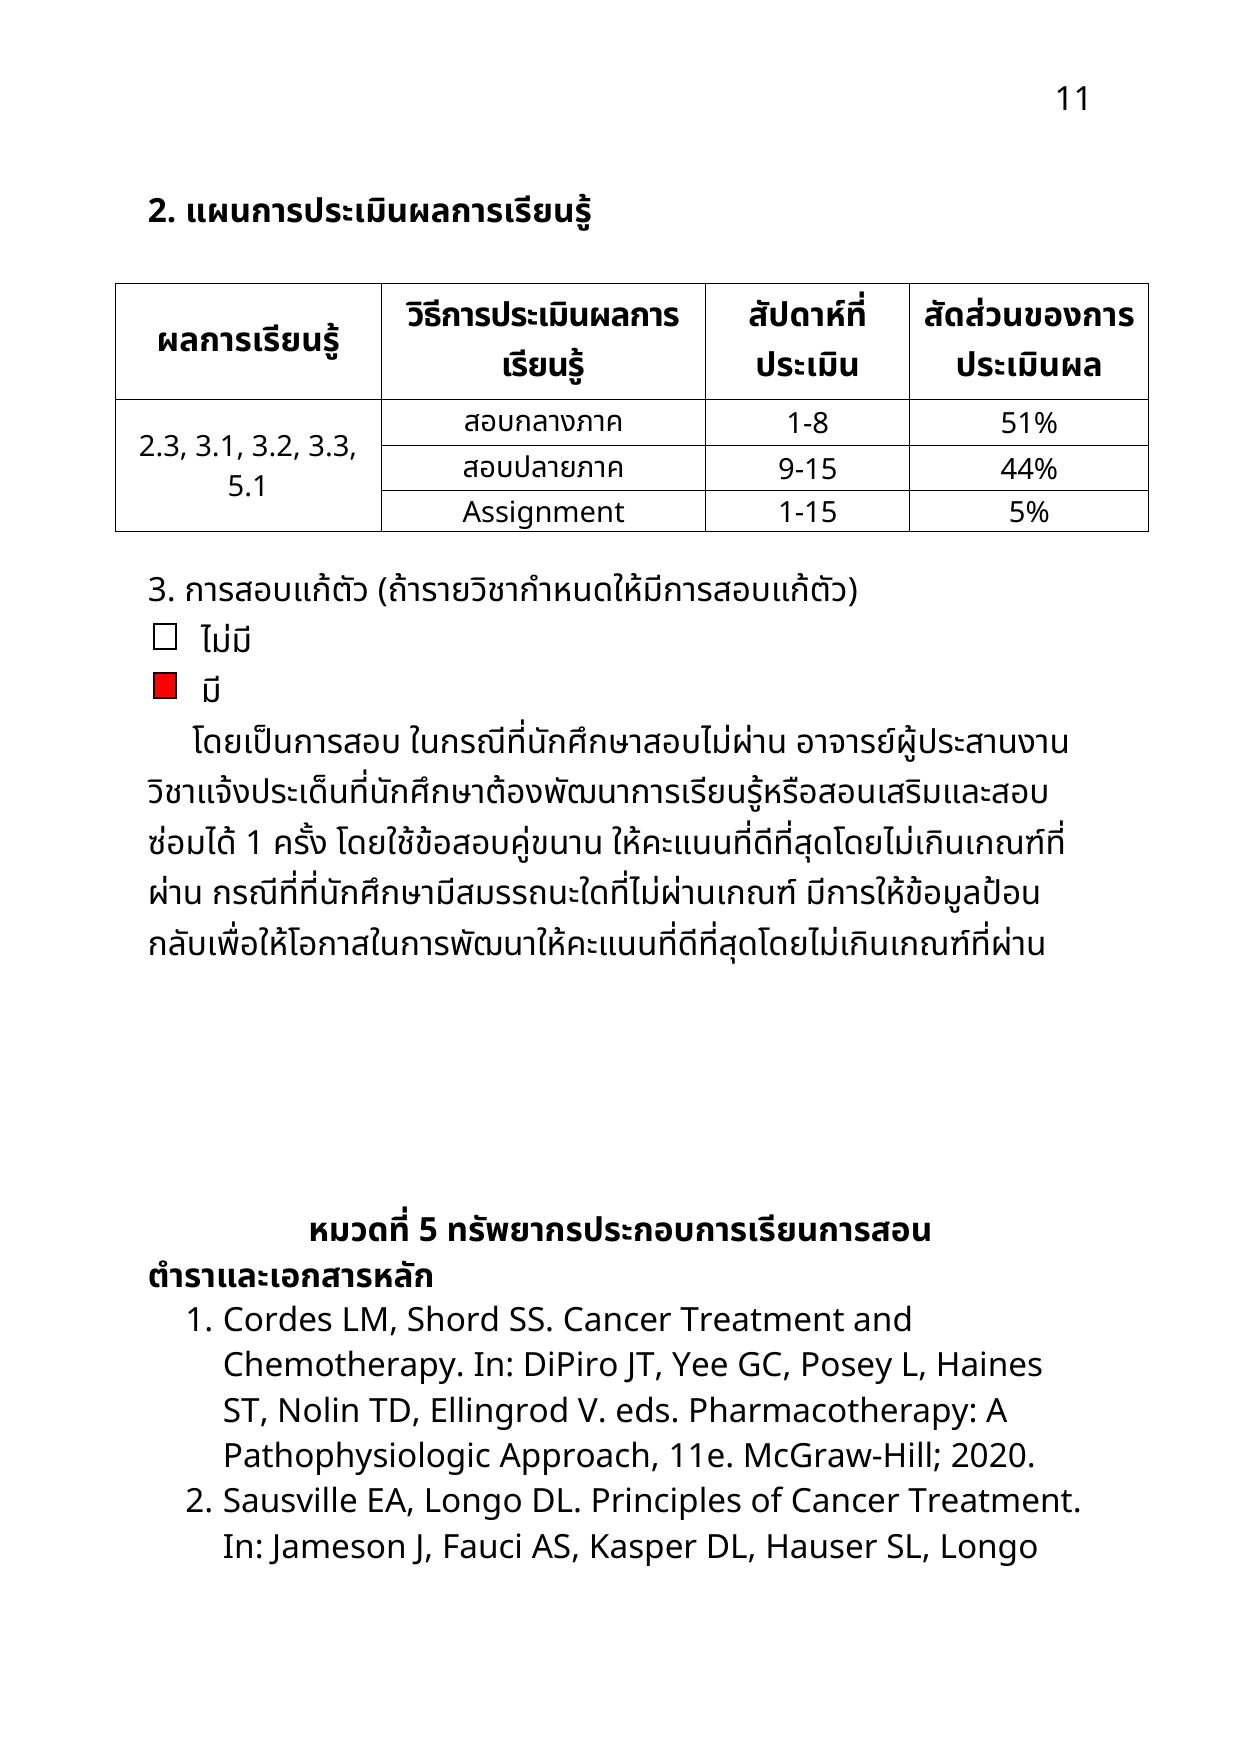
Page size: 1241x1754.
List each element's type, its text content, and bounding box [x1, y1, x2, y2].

table_cell 44% [910, 446, 1148, 490]
table_cell 2.3, 3.1, 3.2, 3.3, 5.1 [116, 400, 381, 531]
table_cell 5% [910, 491, 1148, 531]
text ตำราและเอกสารหลัก [148, 1257, 1092, 1296]
table_cell 1-8 [706, 400, 909, 445]
table_header ผลการเรียนรู้ [116, 284, 381, 399]
text 3. การสอบแก้ตัว (ถ้ารายวิชากำหนดให้มีการสอบแก้ตัว) [148, 566, 1092, 617]
subtitle หมวดที่ 5 ทรัพยากรประกอบการเรียนการสอน [148, 1206, 1092, 1257]
table_cell สอบปลายภาค [382, 446, 705, 490]
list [185, 1477, 1092, 1568]
table_cell 51% [910, 400, 1148, 445]
text โดยเป็นการสอบ ในกรณีที่นักศึกษาสอบไม่ผ่าน อาจารย์ผู้ประสานงานวิชาแจ้งประเด็นที่นักศึกษาต้องพัฒนาการเรียนรู้หรือสอนเสริมและสอบซ่อมได้ 1 ครั้ง โดยใช้ข้อสอบคู่ขนาน ให้คะแนนที่ดีที่สุดโดยไม่เกินเกณฑ์ที่ผ่าน กรณีที่ที่นักศึกษามีสมรรถนะใดที่ไม่ผ่านเกณฑ์ มีการให้ข้อมูลป้อนกลับเพื่อให้โอกาสในการพัฒนาให้คะแนนที่ดีที่สุดโดยไม่เกินเกณฑ์ที่ผ่าน [148, 718, 1092, 970]
text 2. แผนการประเมินผลการเรียนรู้ [148, 187, 1092, 238]
table_cell Assignment [382, 491, 705, 531]
text มี [148, 667, 1092, 718]
table_cell 1-15 [706, 491, 909, 531]
table_header สัปดาห์ที่ประเมิน [706, 284, 909, 399]
table_header วิธีการประเมินผลการเรียนรู้ [382, 284, 705, 399]
table_cell 9-15 [706, 446, 909, 490]
text ไม่มี [148, 617, 1092, 667]
list Cordes LM, Shord SS. Cancer Treatment and Chemotherapy. In: DiPiro JT, Yee GC, Posey L, Haines ST, Nolin TD, Ellingrod V. eds. Pharmacotherapy: A Pathophysiologic Approach, 11e. McGraw-Hill; 2020. [185, 1296, 1092, 1477]
table_cell สอบกลางภาค [382, 400, 705, 445]
table_header สัดส่วนของการประเมินผล [910, 284, 1148, 399]
